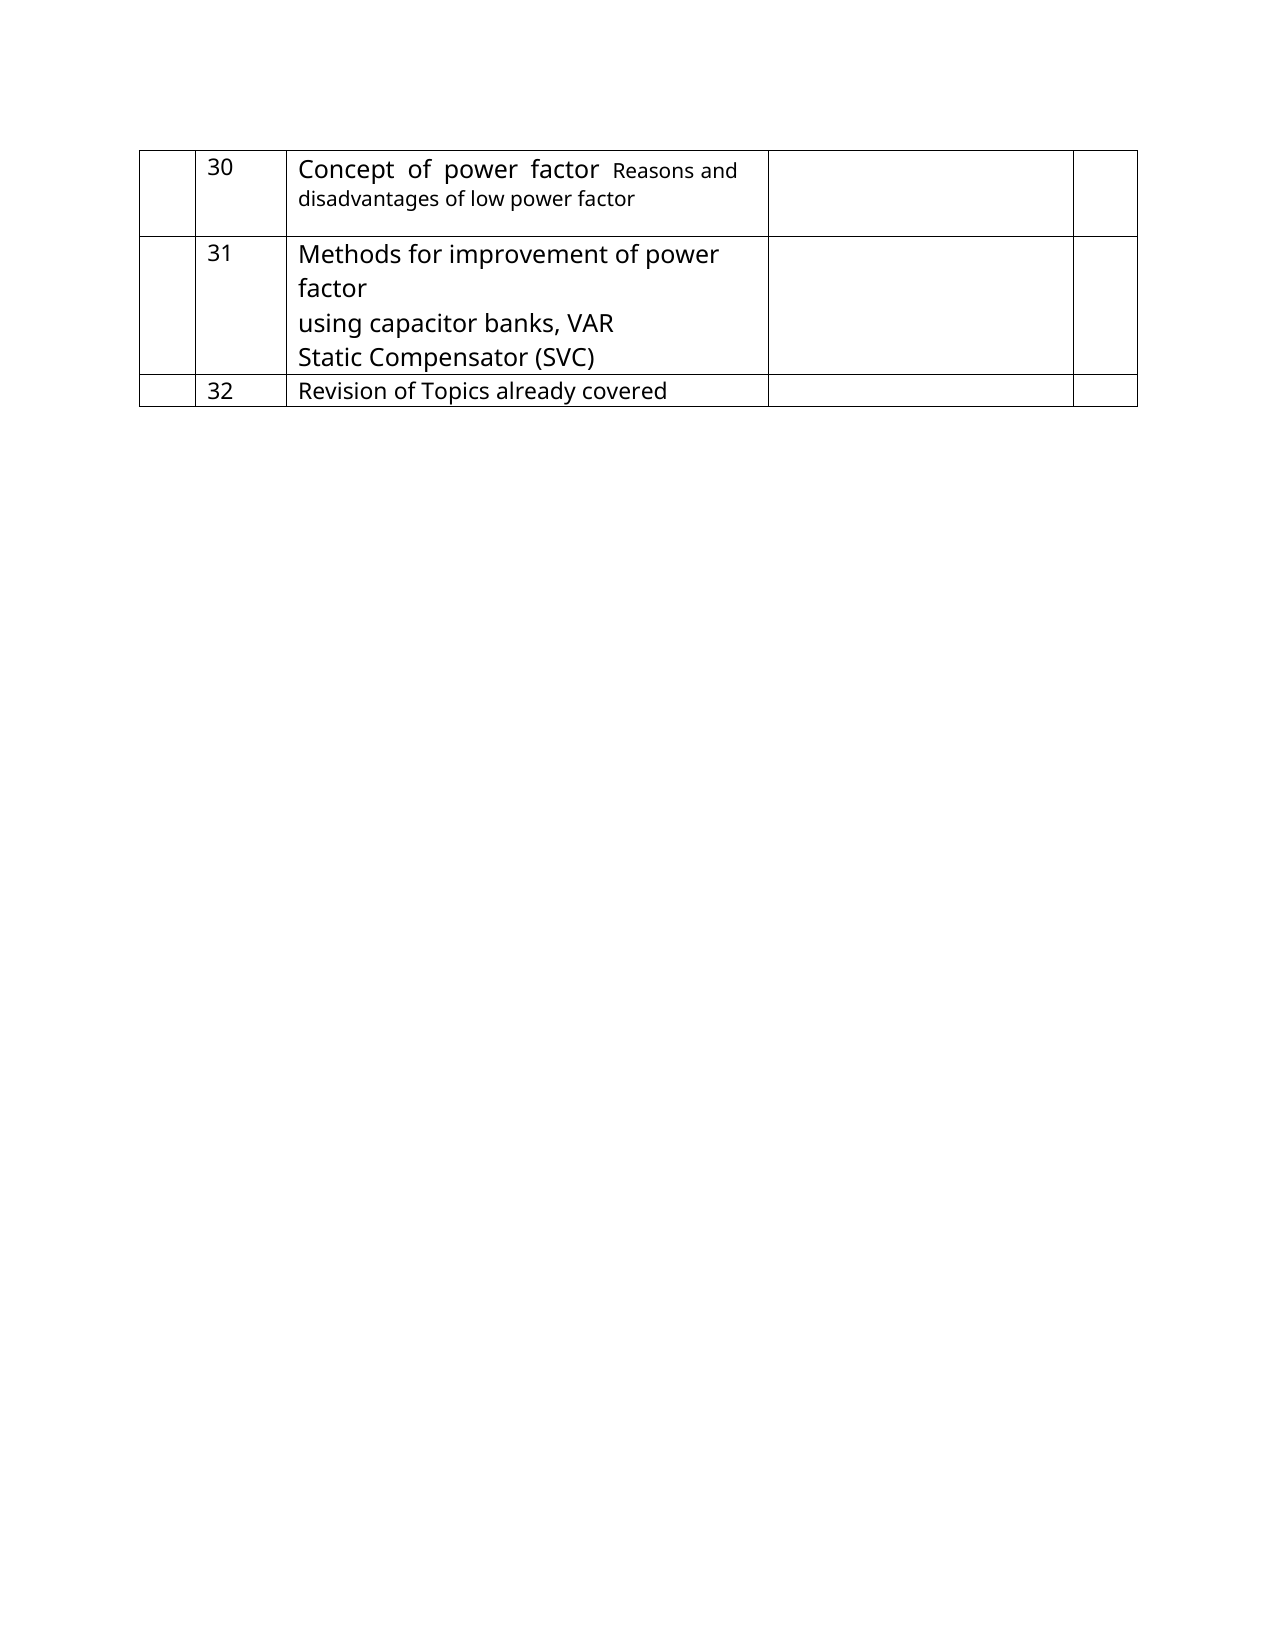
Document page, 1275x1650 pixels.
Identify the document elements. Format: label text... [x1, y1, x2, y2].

table_cell [769, 151, 1073, 236]
table_cell [769, 375, 1073, 406]
table_cell Revision of Topics already covered [287, 375, 768, 406]
table_cell [140, 375, 195, 406]
table_cell 30 [196, 151, 286, 236]
table_cell [1074, 375, 1137, 406]
table_cell 32 [196, 375, 286, 406]
table_cell Methods for improvement of power factor using capacitor banks, VAR Static Compensator (SVC) [287, 237, 768, 374]
table_cell Concept of power factor Reasons and disadvantages of low power factor [287, 151, 768, 236]
table_cell [140, 151, 195, 236]
table_cell 31 [196, 237, 286, 374]
table_cell [140, 237, 195, 374]
table_cell [769, 237, 1073, 374]
table_cell [1074, 237, 1137, 374]
table_cell [1074, 151, 1137, 236]
